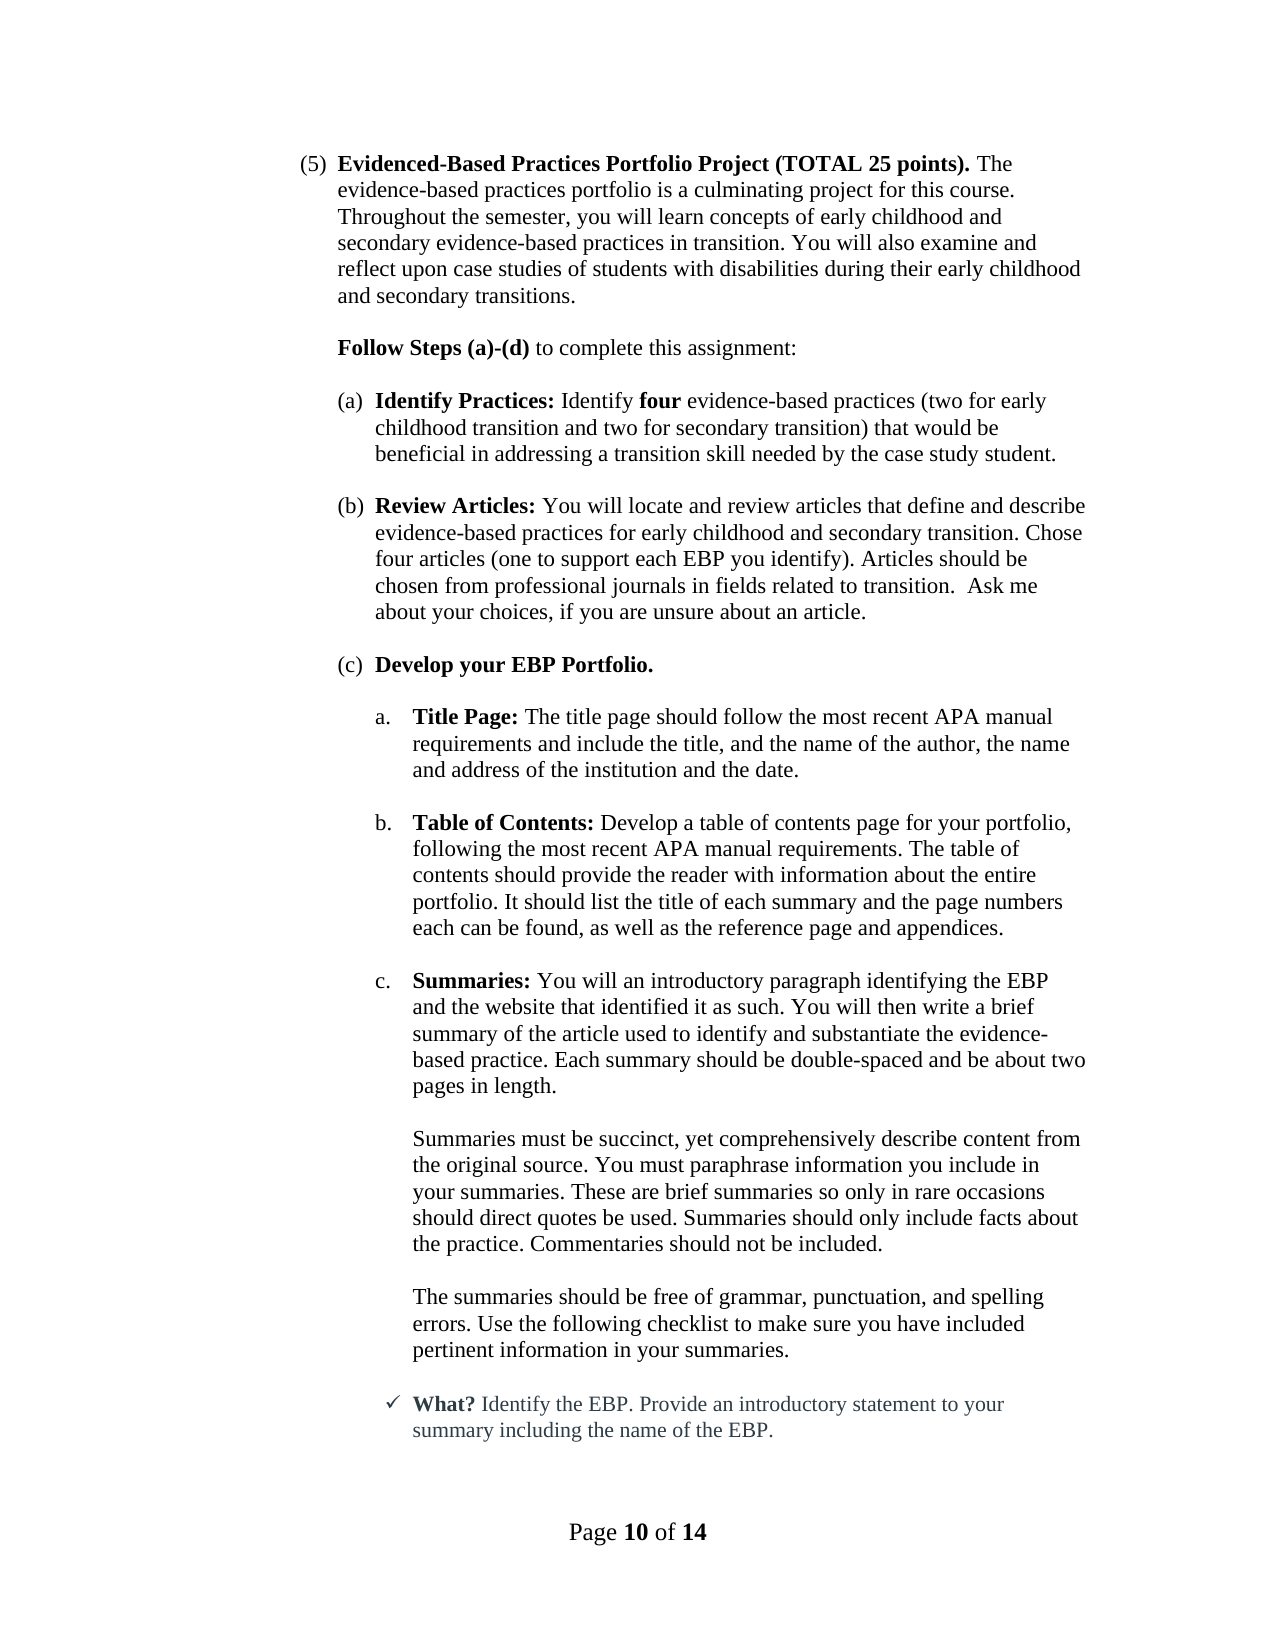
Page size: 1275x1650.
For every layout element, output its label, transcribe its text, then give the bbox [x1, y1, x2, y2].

list Summaries: You will an introductory paragraph identifying the EBP and the website that identified it as such. You will then write a brief summary of the article used to identify and substantiate the evidence-based practice. Each summary should be double-spaced and be about two pages in length. [375, 967, 1087, 1099]
list Review Articles: You will locate and review articles that define and describe evidence-based practices for early childhood and secondary transition. Chose four articles (one to support each EBP you identify). Articles should be chosen from professional journals in fields related to transition. Ask me about your choices, if you are unsure about an article. [337, 493, 1087, 624]
list Evidenced-Based Practices Portfolio Project (TOTAL 25 points). The evidence-based practices portfolio is a culminating project for this course. Throughout the semester, you will learn concepts of early childhood and secondary evidence-based practices in transition. You will also examine and reflect upon case studies of students with disabilities during their early childhood and secondary transitions. [300, 150, 1087, 308]
list Identify Practices: Identify four evidence-based practices (two for early childhood transition and two for secondary transition) that would be beneficial in addressing a transition skill needed by the case study student. [337, 387, 1087, 466]
list Title Page: The title page should follow the most recent APA manual requirements and include the title, and the name of the author, the name and address of the institution and the date. [375, 703, 1087, 782]
text Follow Steps (a)-(d) to complete this assignment: [337, 334, 1087, 361]
list Summaries must be succinct, yet comprehensively describe content from the original source. You must paraphrase information you include in your summaries. These are brief summaries so only in rare occasions should direct quotes be used. Summaries should only include facts about the practice. Commentaries should not be included. [412, 1125, 1087, 1257]
list Develop your EBP Portfolio. [337, 651, 1087, 677]
list What? Identify the EBP. Provide an introductory statement to your summary including the name of the EBP. [384, 1391, 1087, 1442]
list The summaries should be free of grammar, punctuation, and spelling errors. Use the following checklist to make sure you have included pertinent information in your summaries. [412, 1283, 1087, 1362]
list Table of Contents: Develop a table of contents page for your portfolio, following the most recent APA manual requirements. The table of contents should provide the reader with information about the entire portfolio. It should list the title of each summary and the page numbers each can be found, as well as the reference page and appendices. [375, 809, 1087, 941]
